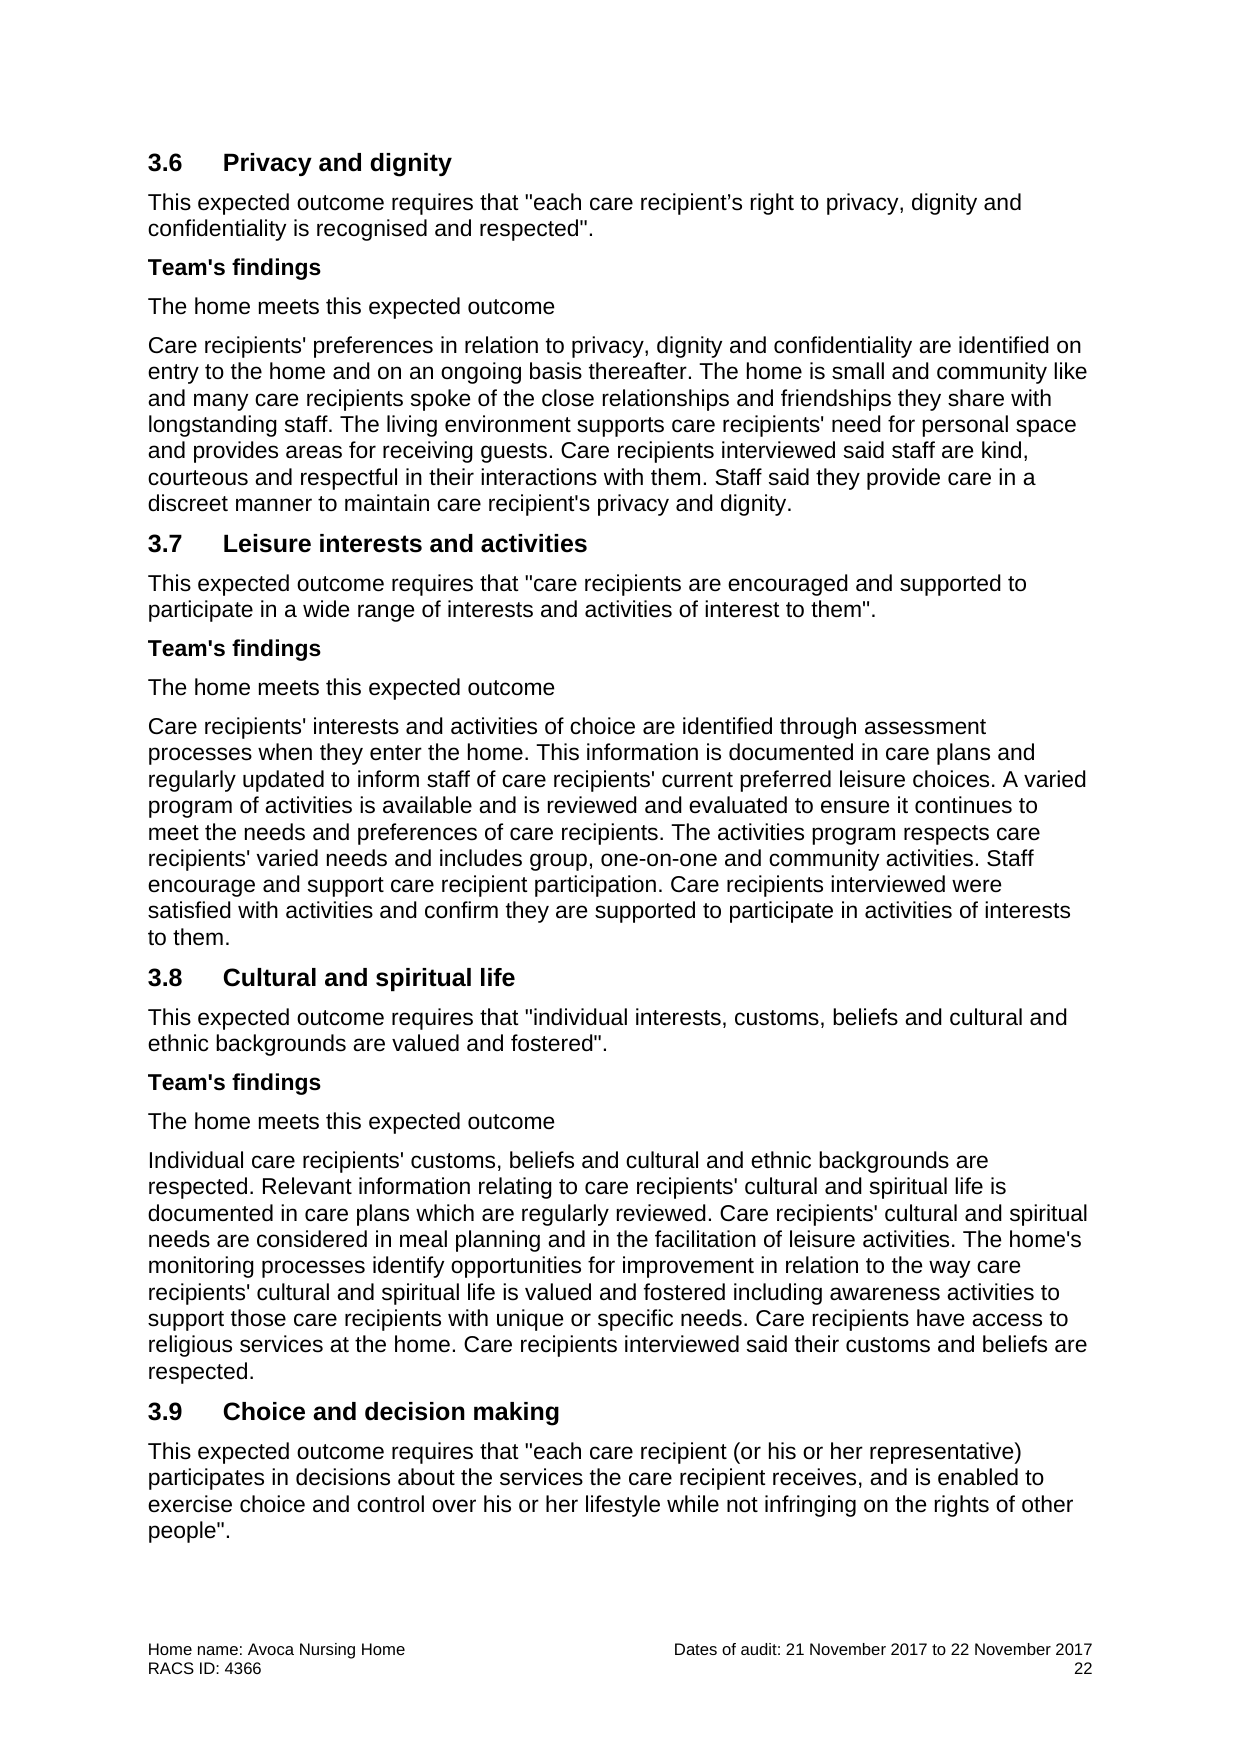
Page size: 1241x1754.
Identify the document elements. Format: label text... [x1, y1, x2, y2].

text Individual care recipients' customs, beliefs and cultural and ethnic backgrounds are respected. Relevant information relating to care recipients' cultural and spiritual life is documented in care plans which are regularly reviewed. Care recipients' cultural and spiritual needs are considered in meal planning and in the facilitation of leisure activities. The home's monitoring processes identify opportunities for improvement in relation to the way care recipients' cultural and spiritual life is valued and fostered including awareness activities to support those care recipients with unique or specific needs. Care recipients have access to religious services at the home. Care recipients interviewed said their customs and beliefs are respected. [148, 1147, 1092, 1384]
text The home meets this expected outcome [148, 1108, 1092, 1134]
subtitle Team's findings [148, 1069, 1092, 1096]
text The home meets this expected outcome [148, 293, 1092, 319]
text This expected outcome requires that "each care recipient’s right to privacy, dignity and confidentiality is recognised and respected". [148, 189, 1092, 242]
subtitle 3.7 Leisure interests and activities [148, 529, 1092, 558]
text Care recipients' interests and activities of choice are identified through assessment processes when they enter the home. This information is documented in care plans and regularly updated to inform staff of care recipients' current preferred leisure choices. A varied program of activities is available and is reviewed and evaluated to ensure it continues to meet the needs and preferences of care recipients. The activities program respects care recipients' varied needs and includes group, one-on-one and community activities. Staff encourage and support care recipient participation. Care recipients interviewed were satisfied with activities and confirm they are supported to participate in activities of interests to them. [148, 713, 1092, 950]
text The home meets this expected outcome [148, 674, 1092, 701]
subtitle Team's findings [148, 254, 1092, 281]
subtitle 3.9 Choice and decision making [148, 1397, 1092, 1425]
text This expected outcome requires that "each care recipient (or his or her representative) participates in decisions about the services the care recipient receives, and is enabled to exercise choice and control over his or her lifestyle while not infringing on the rights of other people". [148, 1438, 1092, 1543]
subtitle 3.8 Cultural and spiritual life [148, 963, 1092, 991]
subtitle 3.6 Privacy and dignity [148, 148, 1092, 176]
text Care recipients' preferences in relation to privacy, dignity and confidentiality are identified on entry to the home and on an ongoing basis thereafter. The home is small and community like and many care recipients spoke of the close relationships and friendships they share with longstanding staff. The living environment supports care recipients' need for personal space and provides areas for receiving guests. Care recipients interviewed said staff are kind, courteous and respectful in their interactions with them. Staff said they provide care in a discreet manner to maintain care recipient's privacy and dignity. [148, 332, 1092, 516]
text This expected outcome requires that "care recipients are encouraged and supported to participate in a wide range of interests and activities of interest to them". [148, 570, 1092, 623]
text This expected outcome requires that "individual interests, customs, beliefs and cultural and ethnic backgrounds are valued and fostered". [148, 1004, 1092, 1057]
subtitle Team's findings [148, 635, 1092, 662]
